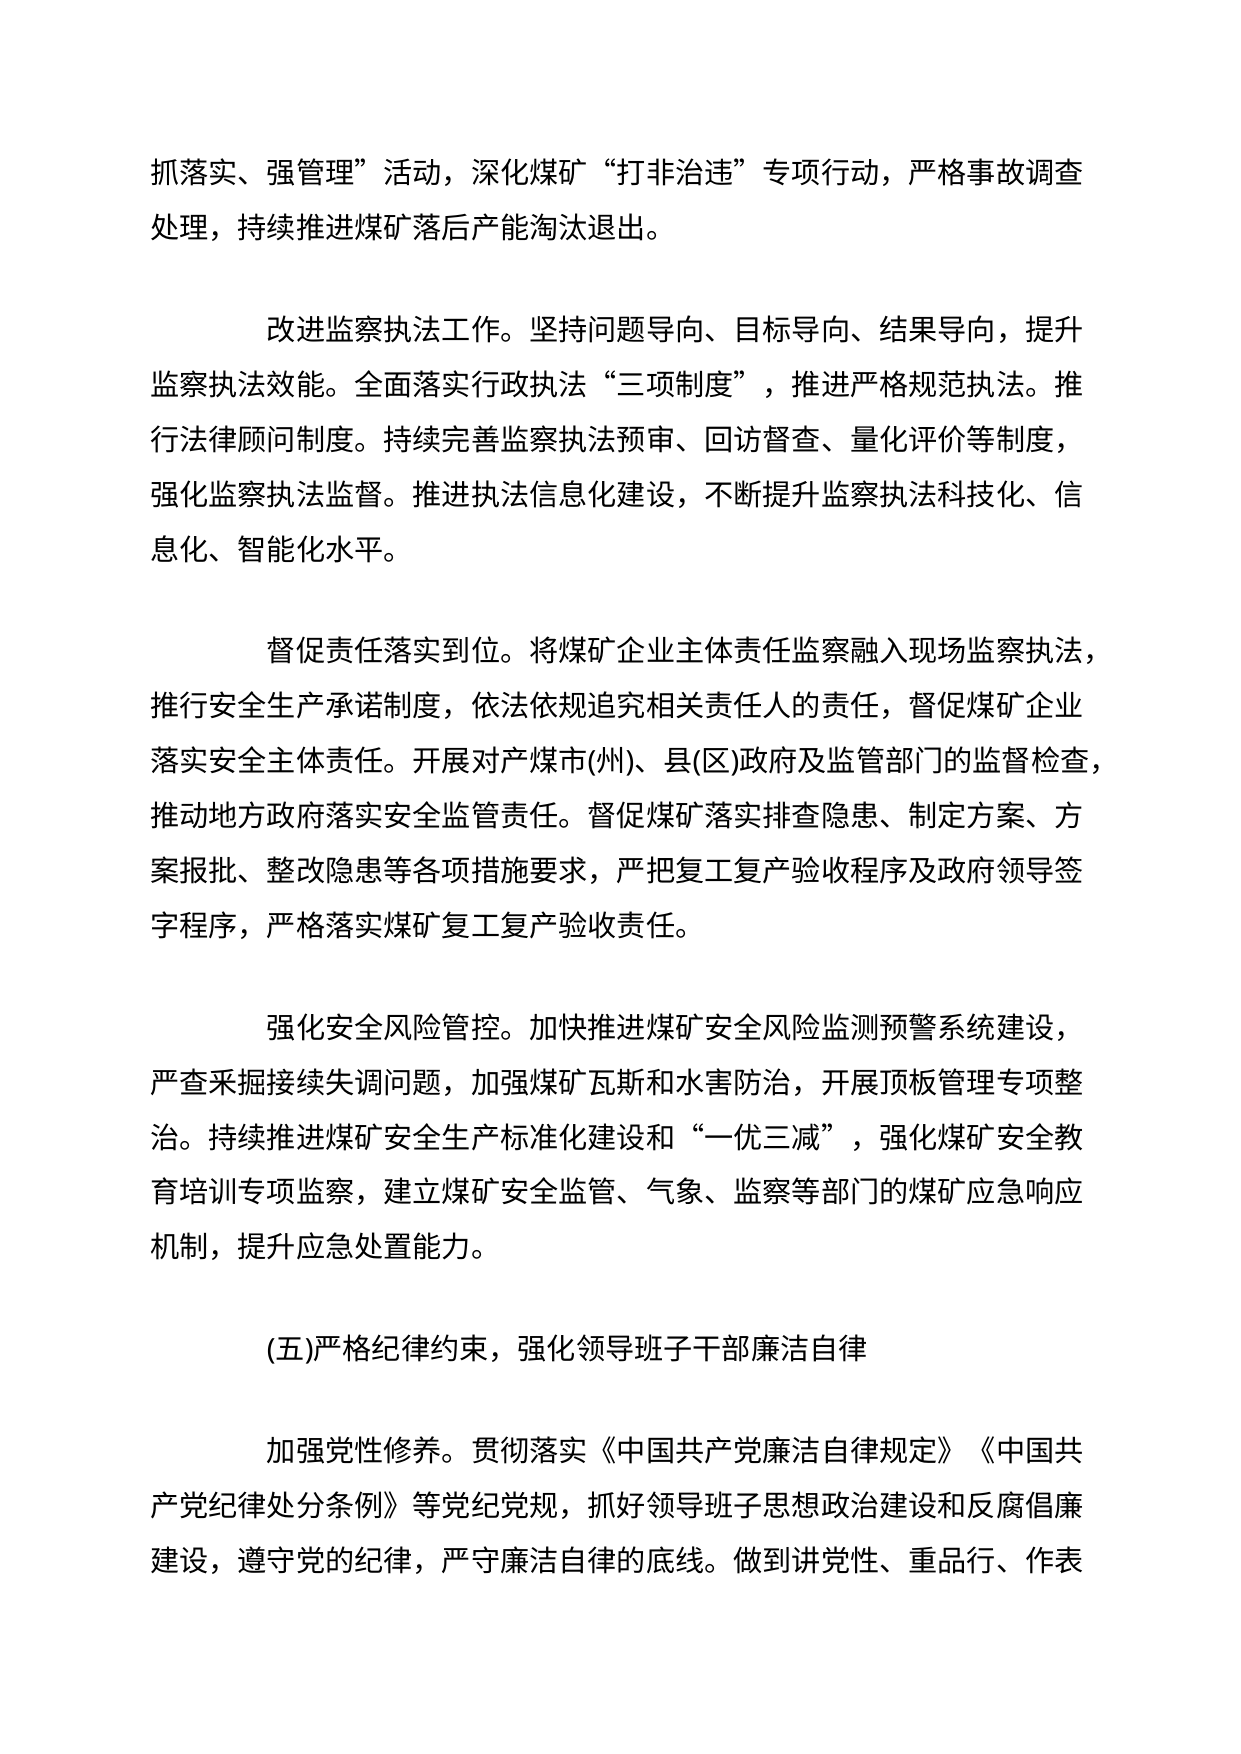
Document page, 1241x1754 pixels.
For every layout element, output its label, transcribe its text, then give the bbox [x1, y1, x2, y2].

text 督促责任落实到位。将煤矿企业主体责任监察融入现场监察执法，推行安全生产承诺制度，依法依规追究相关责任人的责任，督促煤矿企业落实安全主体责任。开展对产煤市(州)、县(区)政府及监管部门的监督检查，推动地方政府落实安全监管责任。督促煤矿落实排查隐患、制定方案、方案报批、整改隐患等各项措施要求，严把复工复产验收程序及政府领导签字程序，严格落实煤矿复工复产验收责任。 [150, 628, 1090, 945]
text 改进监察执法工作。坚持问题导向、目标导向、结果导向，提升监察执法效能。全面落实行政执法“三项制度”，推进严格规范执法。推行法律顾问制度。持续完善监察执法预审、回访督查、量化评价等制度，强化监察执法监督。推进执法信息化建设，不断提升监察执法科技化、信息化、智能化水平。 [150, 307, 1090, 568]
text (五)严格纪律约束，强化领导班子干部廉洁自律 [150, 1326, 1090, 1368]
text 强化安全风险管控。加快推进煤矿安全风险监测预警系统建设，严查釆掘接续失调问题，加强煤矿瓦斯和水害防治，开展顶板管理专项整治。持续推进煤矿安全生产标准化建设和“一优三减”，强化煤矿安全教育培训专项监察，建立煤矿安全监管、气象、监察等部门的煤矿应急响应机制，提升应急处置能力。 [150, 1004, 1090, 1266]
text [150, 150, 1090, 247]
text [150, 1428, 1090, 1580]
